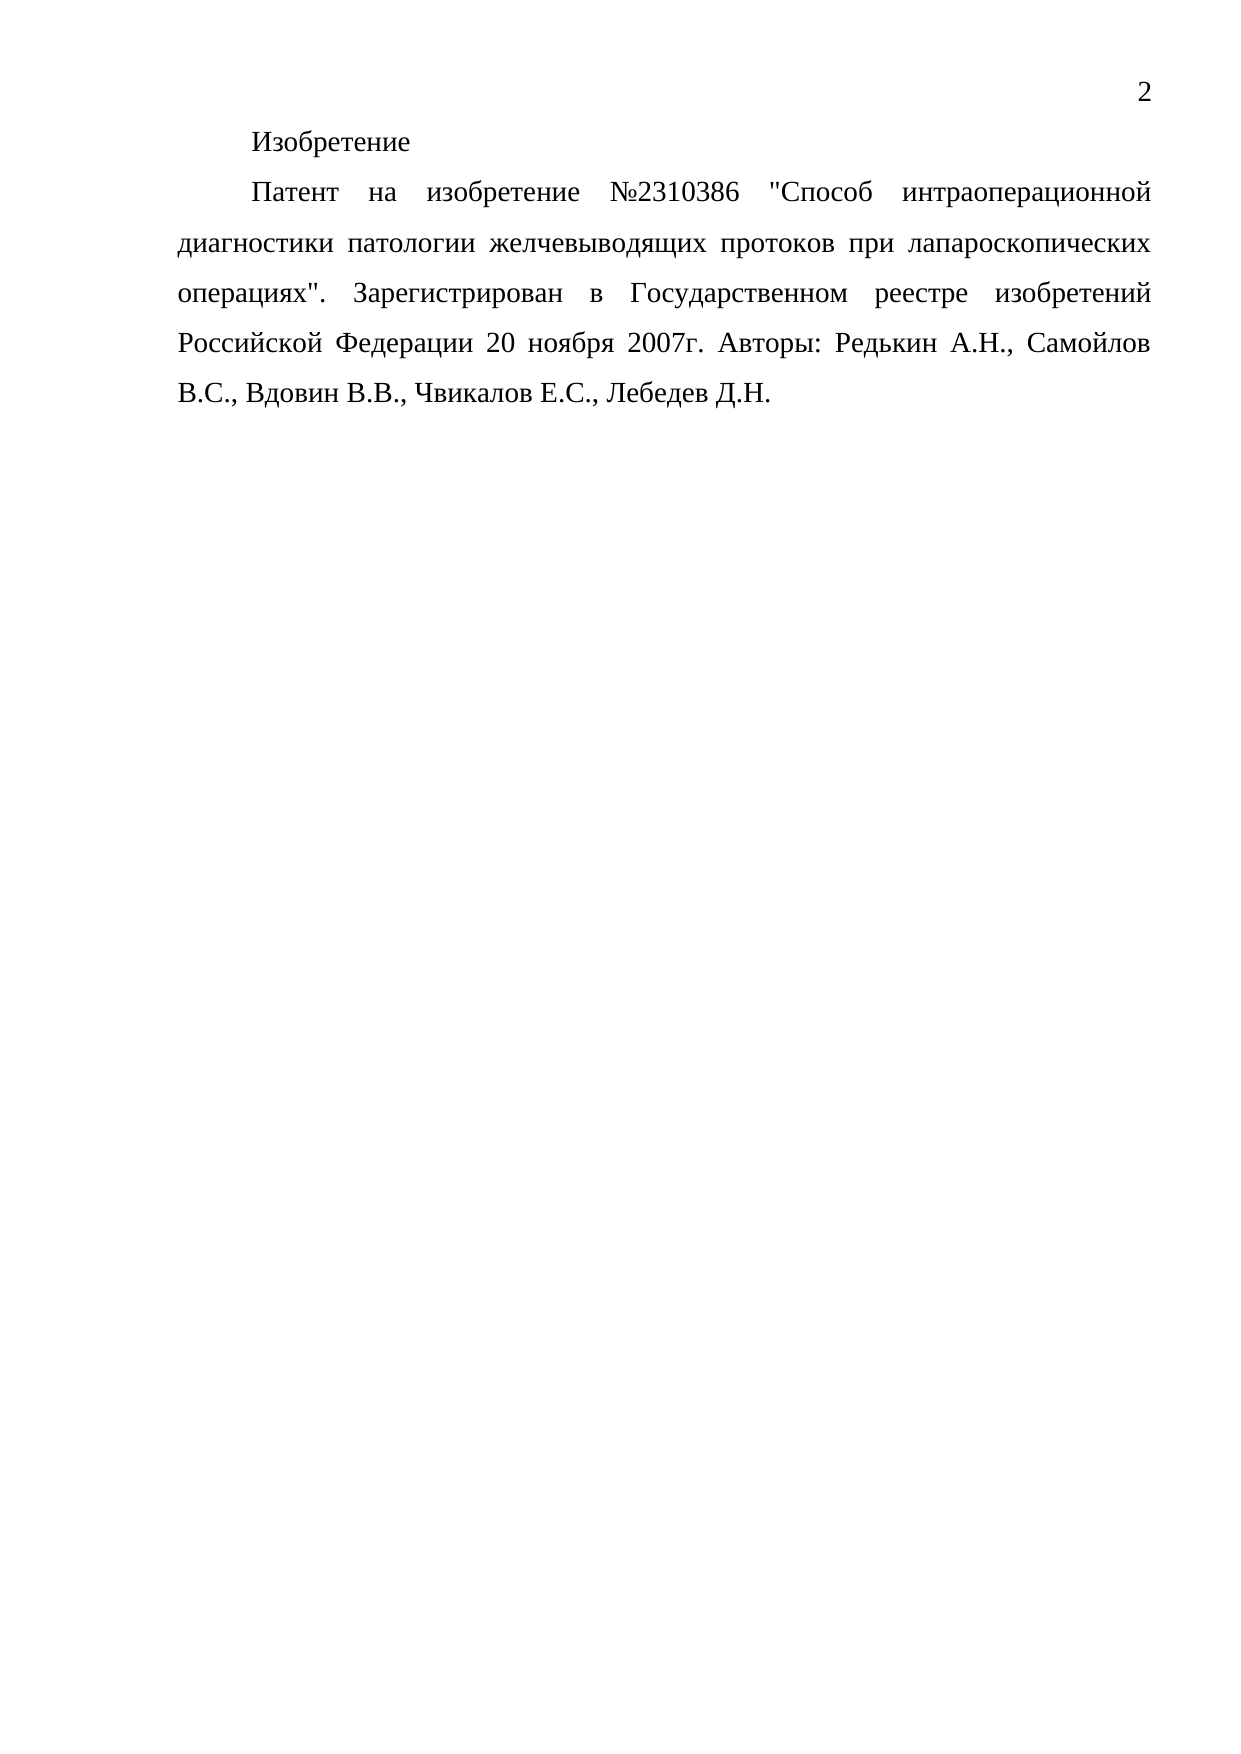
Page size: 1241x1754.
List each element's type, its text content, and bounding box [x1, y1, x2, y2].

text Патент на изобретение №2310386 "Способ интраоперационной диагностики патологии желчевыводящих протоков при лапароскопических операциях". Зарегистрирован в Государственном реестре изобретений Российской Федерации 20 ноября 2007г. Авторы: Редькин А.Н., Самойлов В.С., Вдовин В.В., Чвикалов Е.С., Лебедев Д.Н. [177, 174, 1152, 409]
text Изобретение [177, 124, 1152, 158]
